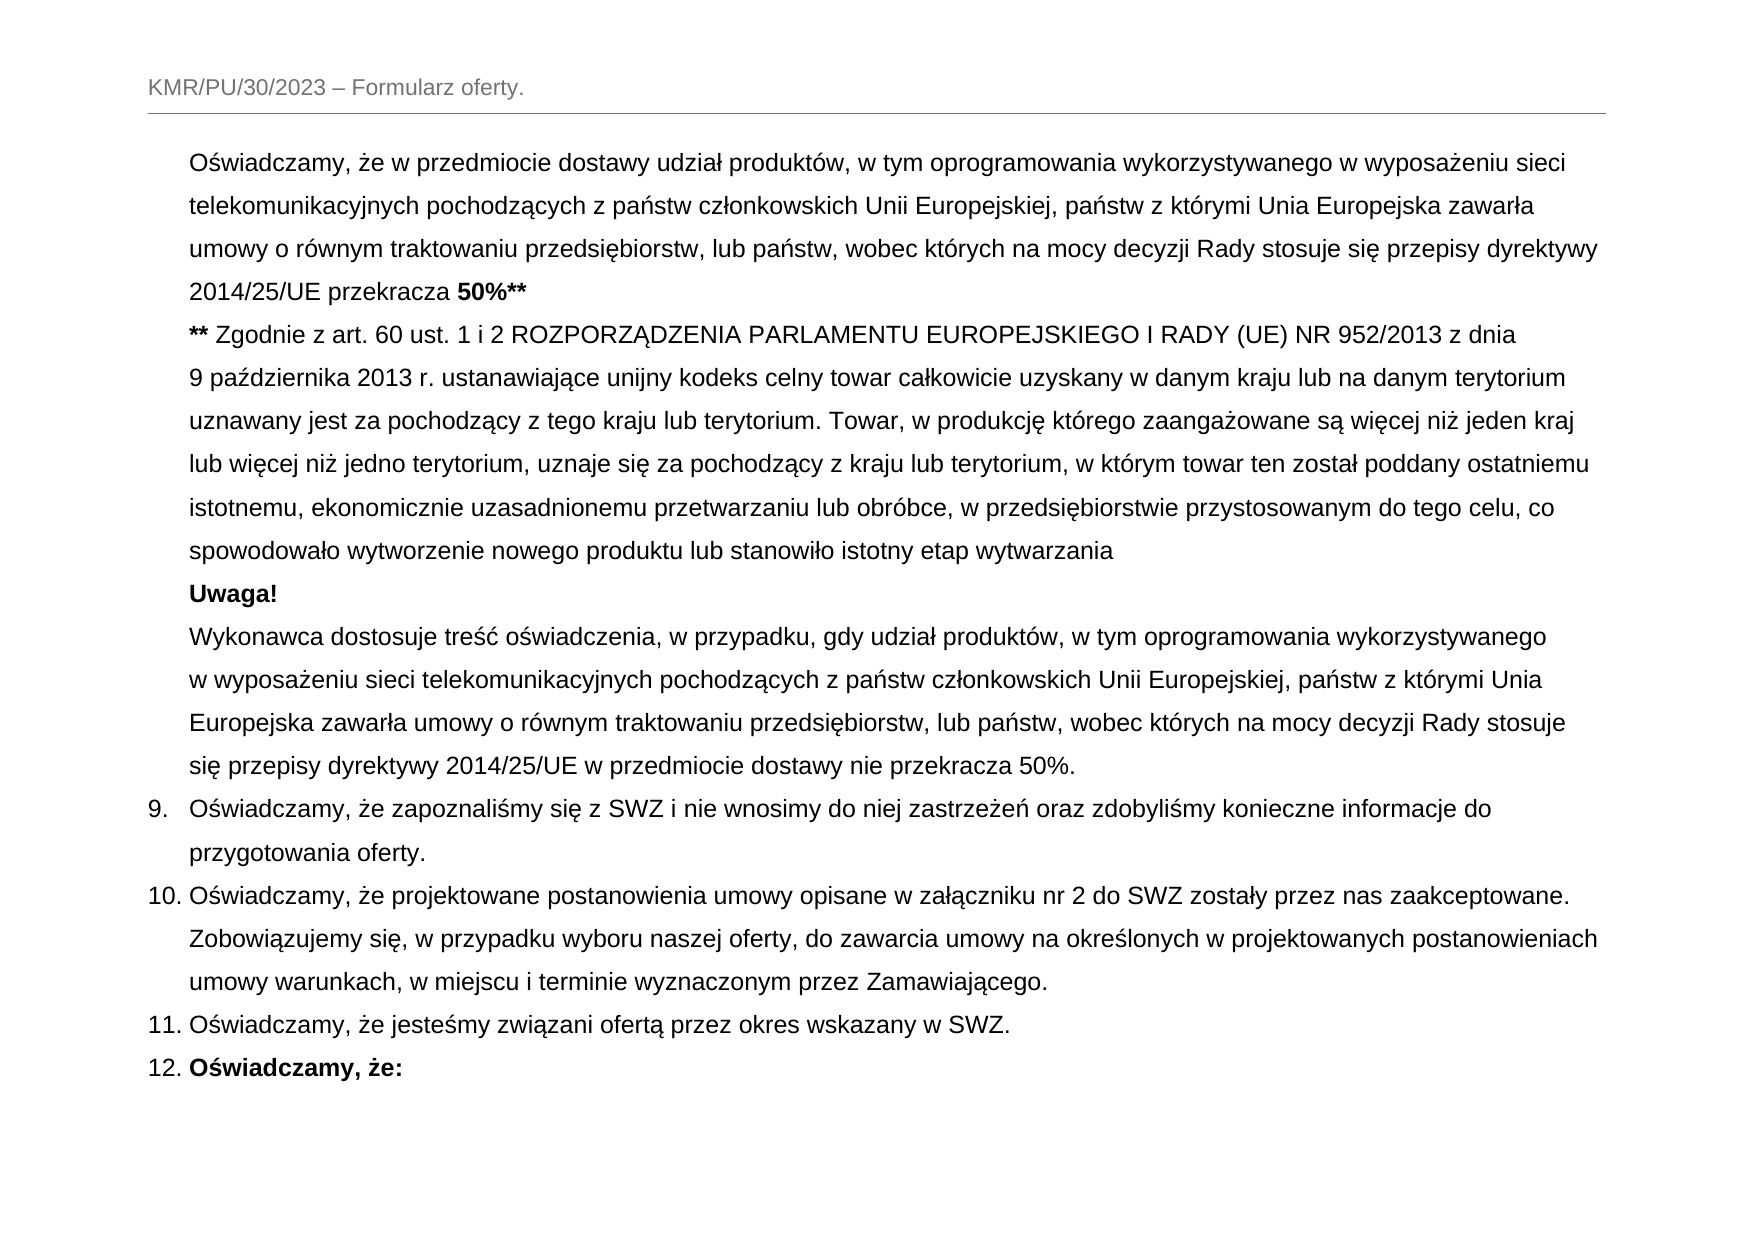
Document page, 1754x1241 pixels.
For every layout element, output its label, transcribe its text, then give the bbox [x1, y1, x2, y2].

list Oświadczamy, że: [148, 1053, 1606, 1082]
list Oświadczamy, że projektowane postanowienia umowy opisane w załączniku nr 2 do SWZ zostały przez nas zaakceptowane. Zobowiązujemy się, w przypadku wyboru naszej oferty, do zawarcia umowy na określonych w projektowanych postanowieniach umowy warunkach, w miejscu i terminie wyznaczonym przez Zamawiającego. [148, 881, 1606, 996]
list ** Zgodnie z art. 60 ust. 1 i 2 ROZPORZĄDZENIA PARLAMENTU EUROPEJSKIEGO I RADY (UE) NR 952/2013 z dnia 9 października 2013 r. ustanawiające unijny kodeks celny towar całkowicie uzyskany w danym kraju lub na danym terytorium uznawany jest za pochodzący z tego kraju lub terytorium. Towar, w produkcję którego zaangażowane są więcej niż jeden kraj lub więcej niż jedno terytorium, uznaje się za pochodzący z kraju lub terytorium, w którym towar ten został poddany ostatniemu istotnemu, ekonomicznie uzasadnionemu przetwarzaniu lub obróbce, w przedsiębiorstwie przystosowanym do tego celu, co spowodowało wytworzenie nowego produktu lub stanowiło istotny etap wytwarzania [189, 320, 1606, 564]
list Oświadczamy, że w przedmiocie dostawy udział produktów, w tym oprogramowania wykorzystywanego w wyposażeniu sieci telekomunikacyjnych pochodzących z państw członkowskich Unii Europejskiej, państw z którymi Unia Europejska zawarła umowy o równym traktowaniu przedsiębiorstw, lub państw, wobec których na mocy decyzji Rady stosuje się przepisy dyrektywy 2014/25/UE przekracza 50%** [189, 148, 1606, 306]
list Wykonawca dostosuje treść oświadczenia, w przypadku, gdy udział produktów, w tym oprogramowania wykorzystywanego w wyposażeniu sieci telekomunikacyjnych pochodzących z państw członkowskich Unii Europejskiej, państw z którymi Unia Europejska zawarła umowy o równym traktowaniu przedsiębiorstw, lub państw, wobec których na mocy decyzji Rady stosuje się przepisy dyrektywy 2014/25/UE w przedmiocie dostawy nie przekracza 50%. [189, 622, 1606, 780]
list Oświadczamy, że jesteśmy związani ofertą przez okres wskazany w SWZ. [148, 1010, 1606, 1039]
list Uwaga! [189, 579, 1606, 608]
list Oświadczamy, że zapoznaliśmy się z SWZ i nie wnosimy do niej zastrzeżeń oraz zdobyliśmy konieczne informacje do przygotowania oferty. [148, 794, 1606, 866]
